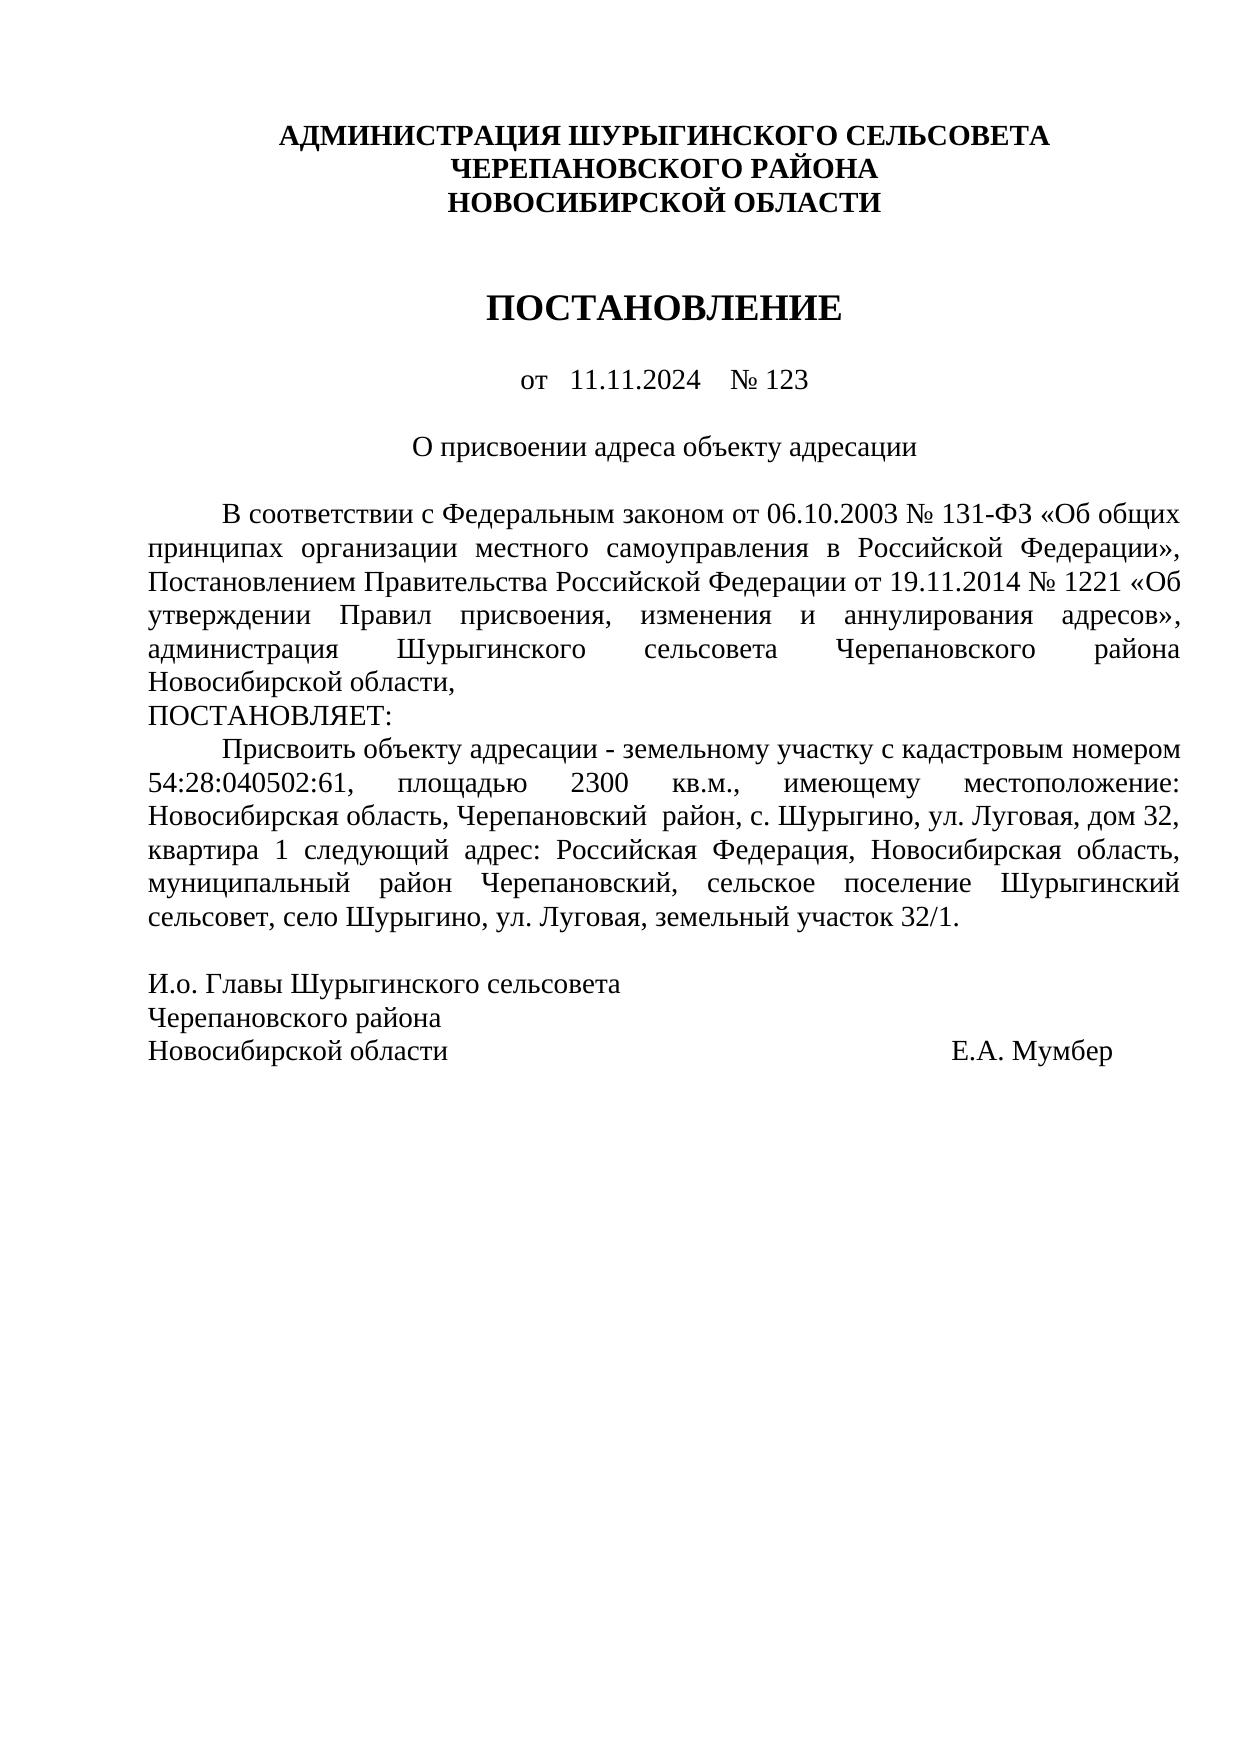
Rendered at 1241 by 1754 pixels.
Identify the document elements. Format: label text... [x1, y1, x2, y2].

list И.о. Главы Шурыгинского сельсовета [148, 966, 1181, 1000]
list Присвоить объекту адресации - земельному участку с кадастровым номером 54:28:040502:61, площадью 2300 кв.м., имеющему местоположение: Новосибирская область, Черепановский район, с. Шурыгино, ул. Луговая, дом 32, квартира 1 следующий адрес: Российская Федерация, Новосибирская область, муниципальный район Черепановский, сельское поселение Шурыгинский сельсовет, село Шурыгино, ул. Луговая, земельный участок 32/1. [148, 731, 1181, 933]
subtitle НОВОСИБИРСКОЙ ОБЛАСТИ [148, 185, 1181, 219]
text Черепановского района [148, 1000, 1181, 1033]
text Новосибирской области Е.А. Мумбер [148, 1033, 1181, 1067]
text О присвоении адреса объекту адресации [148, 429, 1181, 463]
text В соответствии с Федеральным законом от 06.10.2003 № 131-ФЗ «Об общих принципах организации местного самоуправления в Российской Федерации», Постановлением Правительства Российской Федерации от 19.11.2014 № 1221 «Об утверждении Правил присвоения, изменения и аннулирования адресов», администрация Шурыгинского сельсовета Черепановского района Новосибирской области, [148, 497, 1181, 597]
subtitle от 11.11.2024 № 123 [148, 362, 1181, 396]
subtitle АДМИНИСТРАЦИЯ ШУРЫГИНСКОГО СЕЛЬСОВЕТА ЧЕРЕПАНОВСКОГО РАЙОНА [148, 118, 1181, 185]
text ПОСТАНОВЛЯЕТ: [148, 698, 1181, 731]
subtitle ПОСТАНОВЛЕНИЕ [148, 286, 1181, 329]
text В соответствии с Федеральным законом от 06.10.2003 № 131-ФЗ «Об общих принципах организации местного самоуправления в Российской Федерации», Постановлением Правительства Российской Федерации от 19.11.2014 № 1221 «Об утверждении Правил присвоения, изменения и аннулирования адресов», администрация Шурыгинского сельсовета Черепановского района Новосибирской области, [148, 597, 1181, 698]
